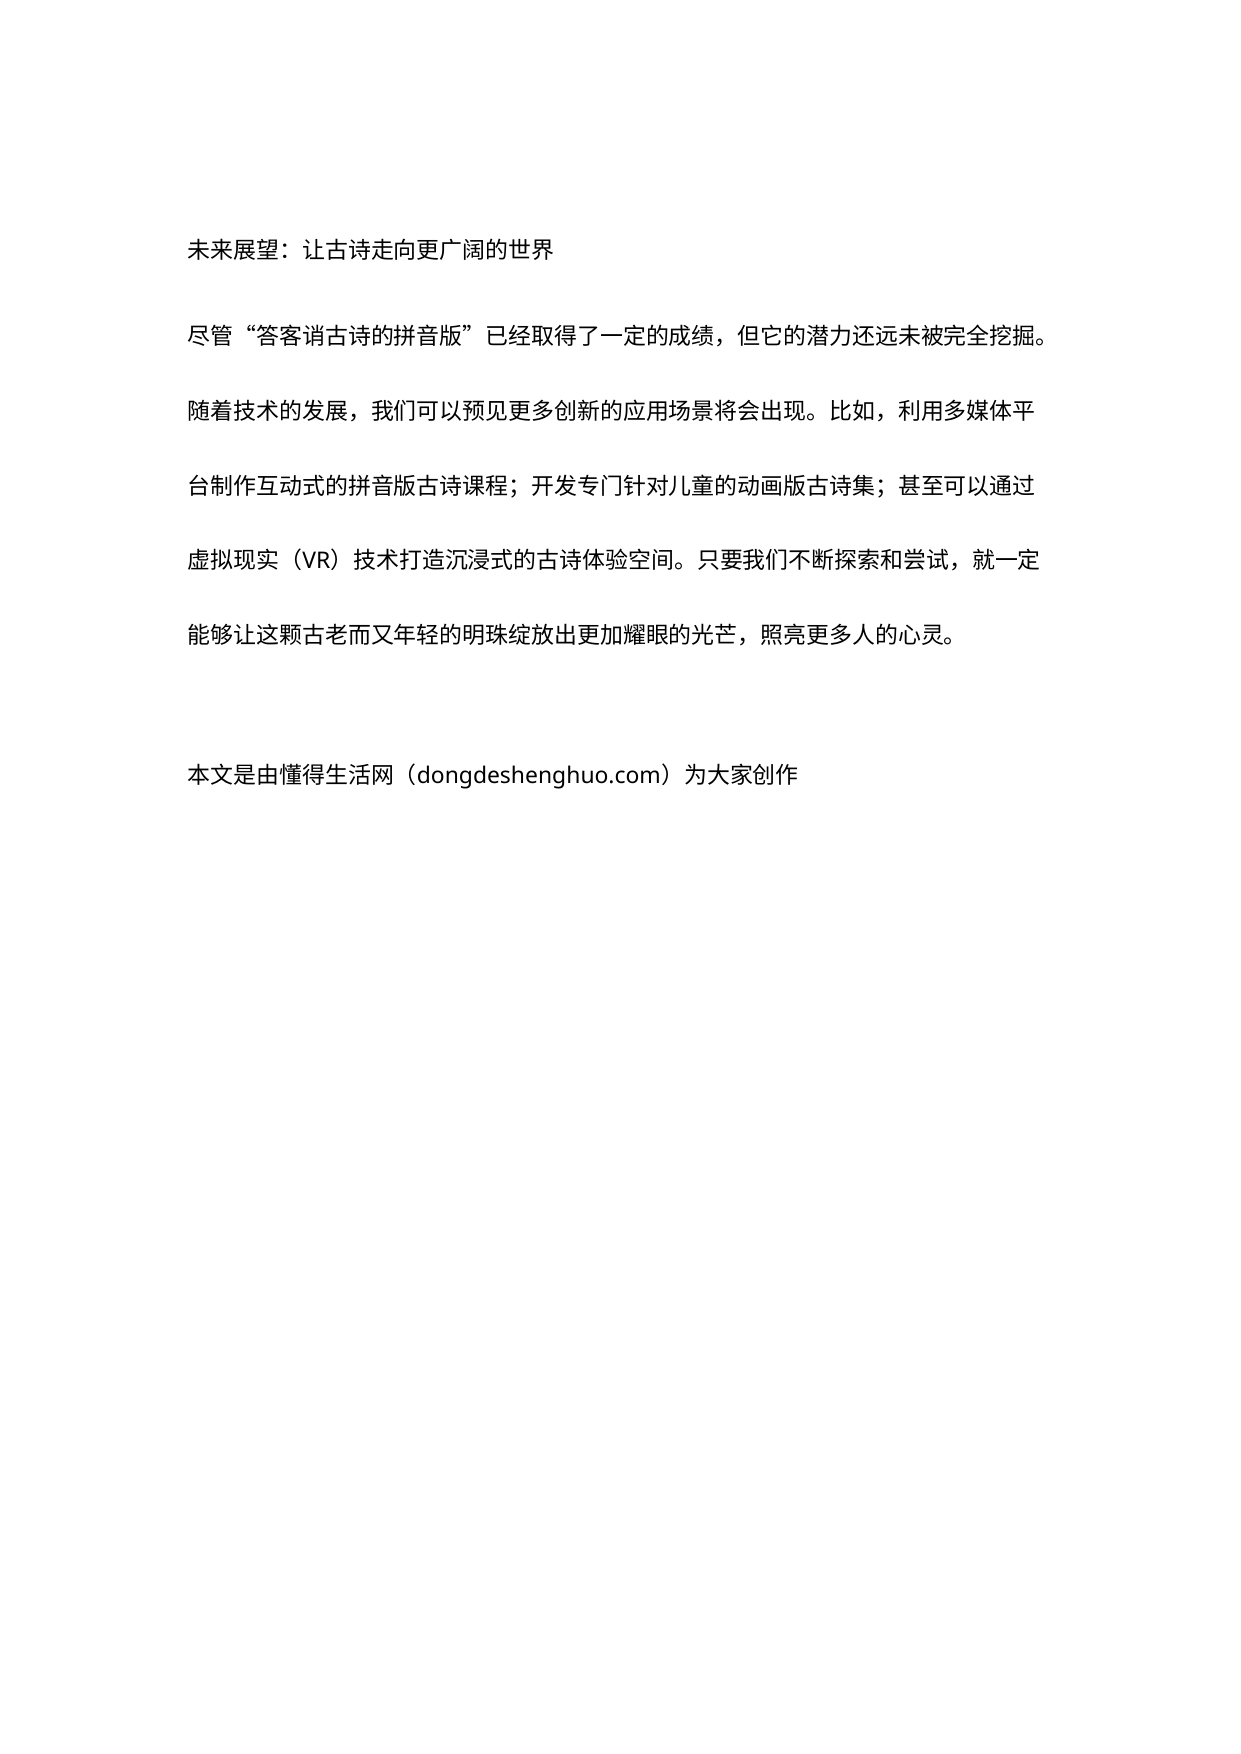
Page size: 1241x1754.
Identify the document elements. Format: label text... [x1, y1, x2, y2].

text 尽管“答客诮古诗的拼音版”已经取得了一定的成绩，但它的潜力还远未被完全挖掘。随着技术的发展，我们可以预见更多创新的应用场景将会出现。比如，利用多媒体平台制作互动式的拼音版古诗课程；开发专门针对儿童的动画版古诗集；甚至可以通过虚拟现实（VR）技术打造沉浸式的古诗体验空间。只要我们不断探索和尝试，就一定能够让这颗古老而又年轻的明珠绽放出更加耀眼的光芒，照亮更多人的心灵。 [187, 302, 1053, 666]
text 未来展望：让古诗走向更广阔的世界 [187, 216, 1053, 281]
text 本文是由懂得生活网（dongdeshenghuo.com）为大家创作 [187, 742, 1053, 807]
